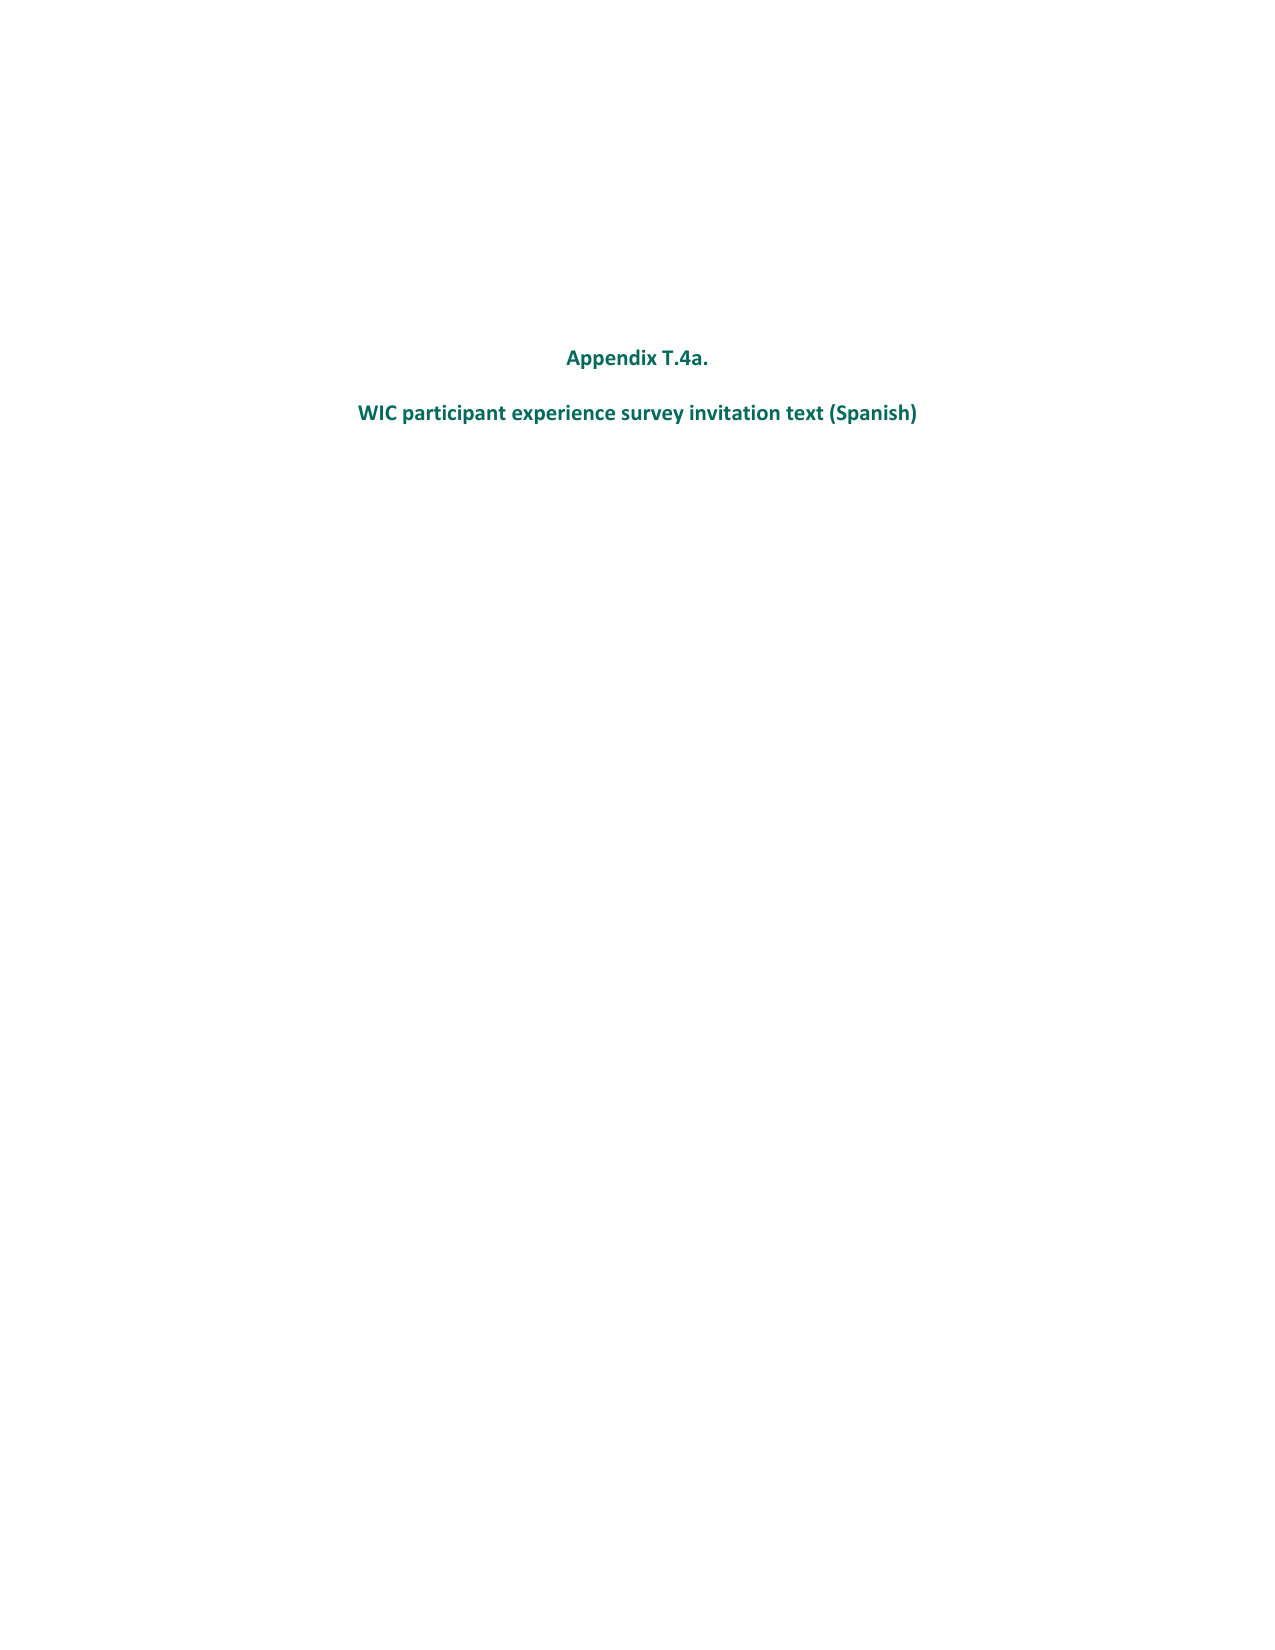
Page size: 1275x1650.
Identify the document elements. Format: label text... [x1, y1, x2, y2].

text WIC participant experience survey invitation text (Spanish) [150, 398, 1125, 426]
text Appendix T.4a. [150, 343, 1125, 371]
